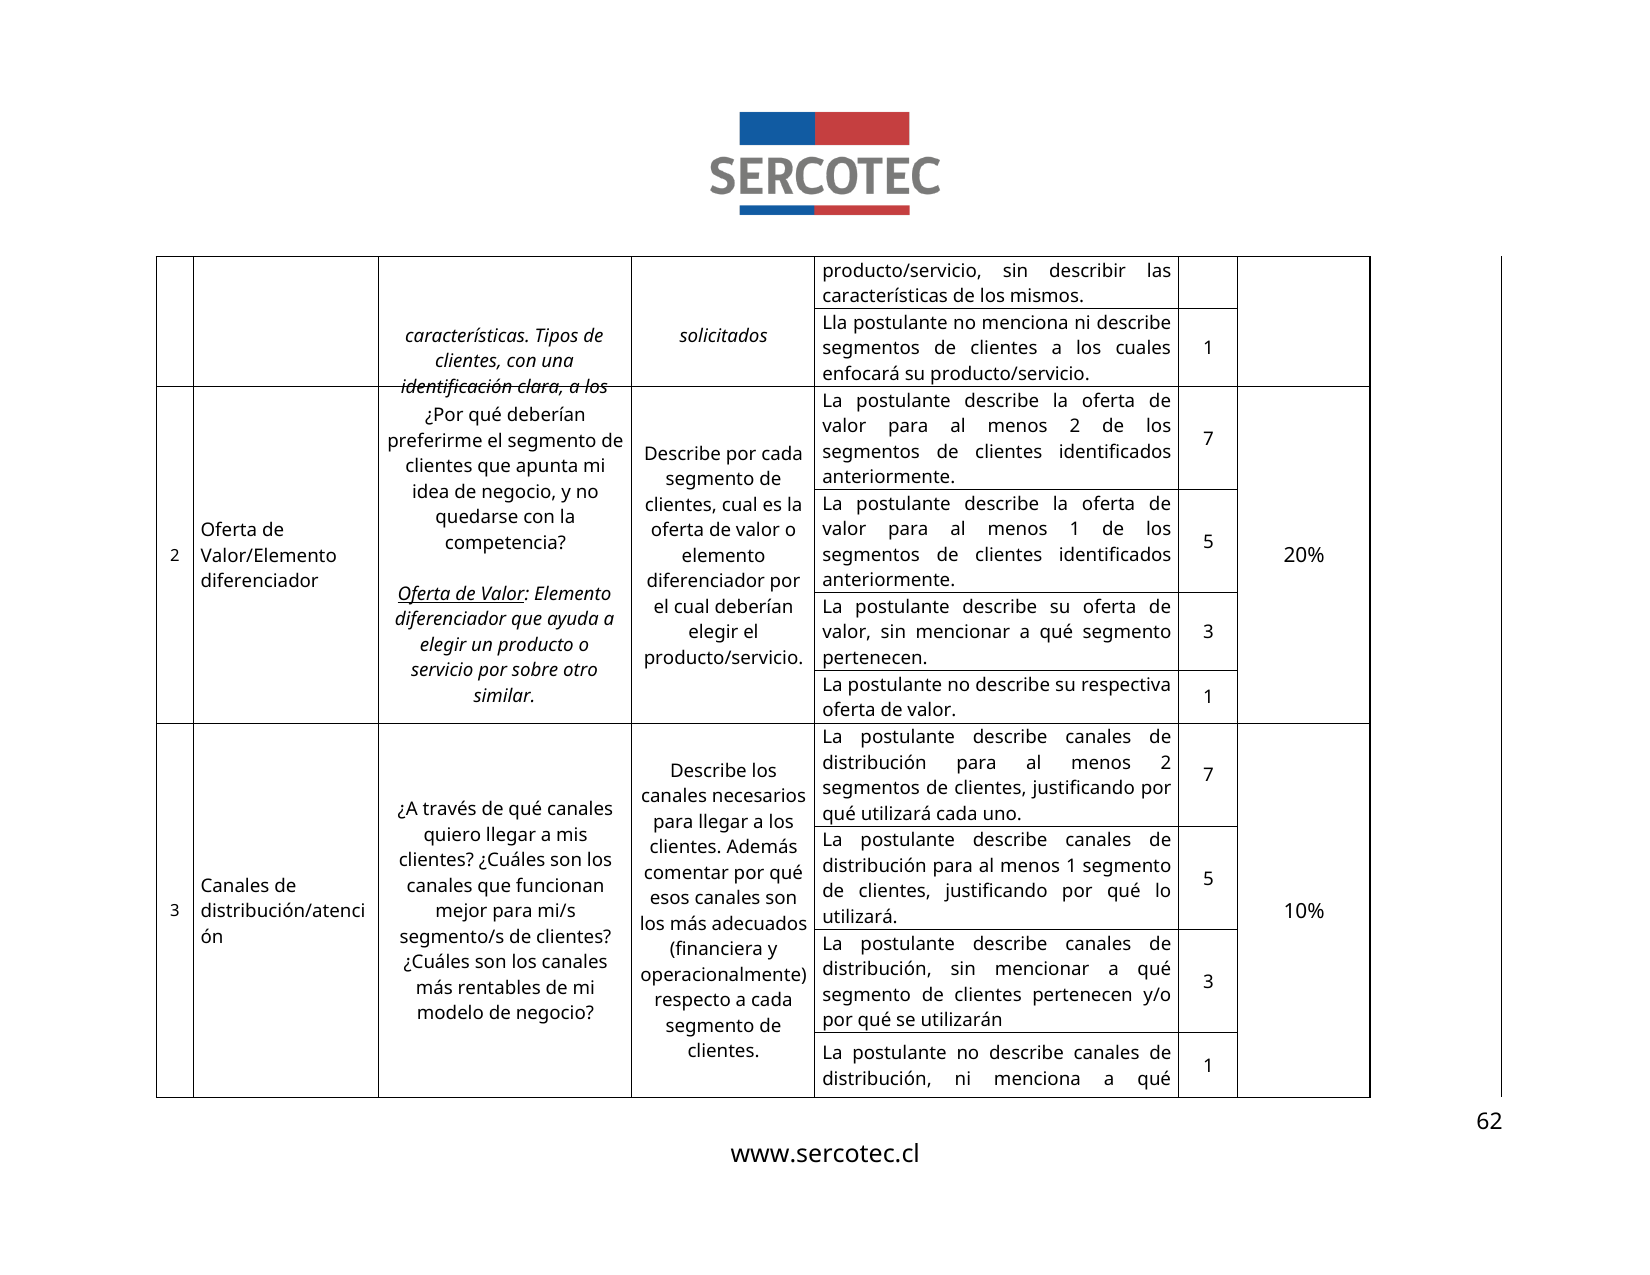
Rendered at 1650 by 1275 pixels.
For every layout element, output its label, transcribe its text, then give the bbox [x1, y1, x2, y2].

table_cell La postulante describe canales de distribución para al menos 2 segmentos de clientes, justificando por qué utilizará cada uno. [815, 724, 1178, 826]
table_cell 20% [1238, 387, 1369, 722]
table_cell 1 [1179, 1033, 1237, 1097]
table_cell Describe los canales necesarios para llegar a los clientes. Además comentar por qué esos canales son los más adecuados (financiera y operacionalmente) respecto a cada segmento de clientes. [632, 724, 814, 1097]
table_cell 3 [1179, 257, 1237, 308]
table_cell 2 [157, 387, 193, 722]
table_cell La postulante describe canales de distribución, sin mencionar a qué segmento de clientes pertenecen y/o por qué se utilizarán [815, 930, 1178, 1032]
table_cell Describe por cada segmento de clientes, cual es la oferta de valor o elemento diferenciador por el cual deberían elegir el producto/servicio. [632, 387, 814, 722]
table_cell 5 [1179, 490, 1237, 592]
table_cell 7 [1179, 387, 1237, 489]
table_cell La postulante describe la oferta de valor para al menos 2 de los segmentos de clientes identificados anteriormente. [815, 387, 1178, 489]
table_cell 10% [1238, 724, 1369, 1097]
table_cell 3 [157, 724, 193, 1097]
table_cell La postulante solo menciona a los clientes al cual enfocará su producto/servicio, sin describir las características de los mismos. [815, 257, 1178, 308]
table_cell La postulante describe su oferta de valor, sin mencionar a qué segmento pertenecen. [815, 593, 1178, 670]
table_cell Oferta de Valor/Elemento diferenciador [194, 387, 378, 722]
picture [700, 104, 951, 225]
table_cell ¿Por qué deberían preferirme el segmento de clientes que apunta mi idea de negocio, y no quedarse con la competencia? Oferta de Valor: Elemento diferenciador que ayuda a elegir un producto o servicio por sobre otro similar. [379, 387, 631, 722]
table_cell Lla postulante no menciona ni describe segmentos de clientes a los cuales enfocará su producto/servicio. [815, 309, 1178, 386]
table_cell La postulante no describe canales de distribución, ni menciona a qué segmento de clientes pertenecen. [815, 1033, 1178, 1097]
table_cell Canales de distribución/atención [194, 724, 378, 1097]
table_cell 7 [1179, 724, 1237, 826]
table_cell 3 [1179, 930, 1237, 1032]
table_cell La postulante no describe su respectiva oferta de valor. [815, 671, 1178, 722]
table_cell 3 [1179, 593, 1237, 670]
table_cell 1 [1179, 671, 1237, 722]
table_cell La postulante describe canales de distribución para al menos 1 segmento de clientes, justificando por qué lo utilizará. [815, 827, 1178, 929]
table_cell 1 [1179, 309, 1237, 386]
table_cell ¿A través de qué canales quiero llegar a mis clientes? ¿Cuáles son los canales que funcionan mejor para mi/s segmento/s de clientes? ¿Cuáles son los canales más rentables de mi modelo de negocio? [379, 724, 631, 1097]
table_cell 5 [1179, 827, 1237, 929]
table_cell La postulante describe la oferta de valor para al menos 1 de los segmentos de clientes identificados anteriormente. [815, 490, 1178, 592]
